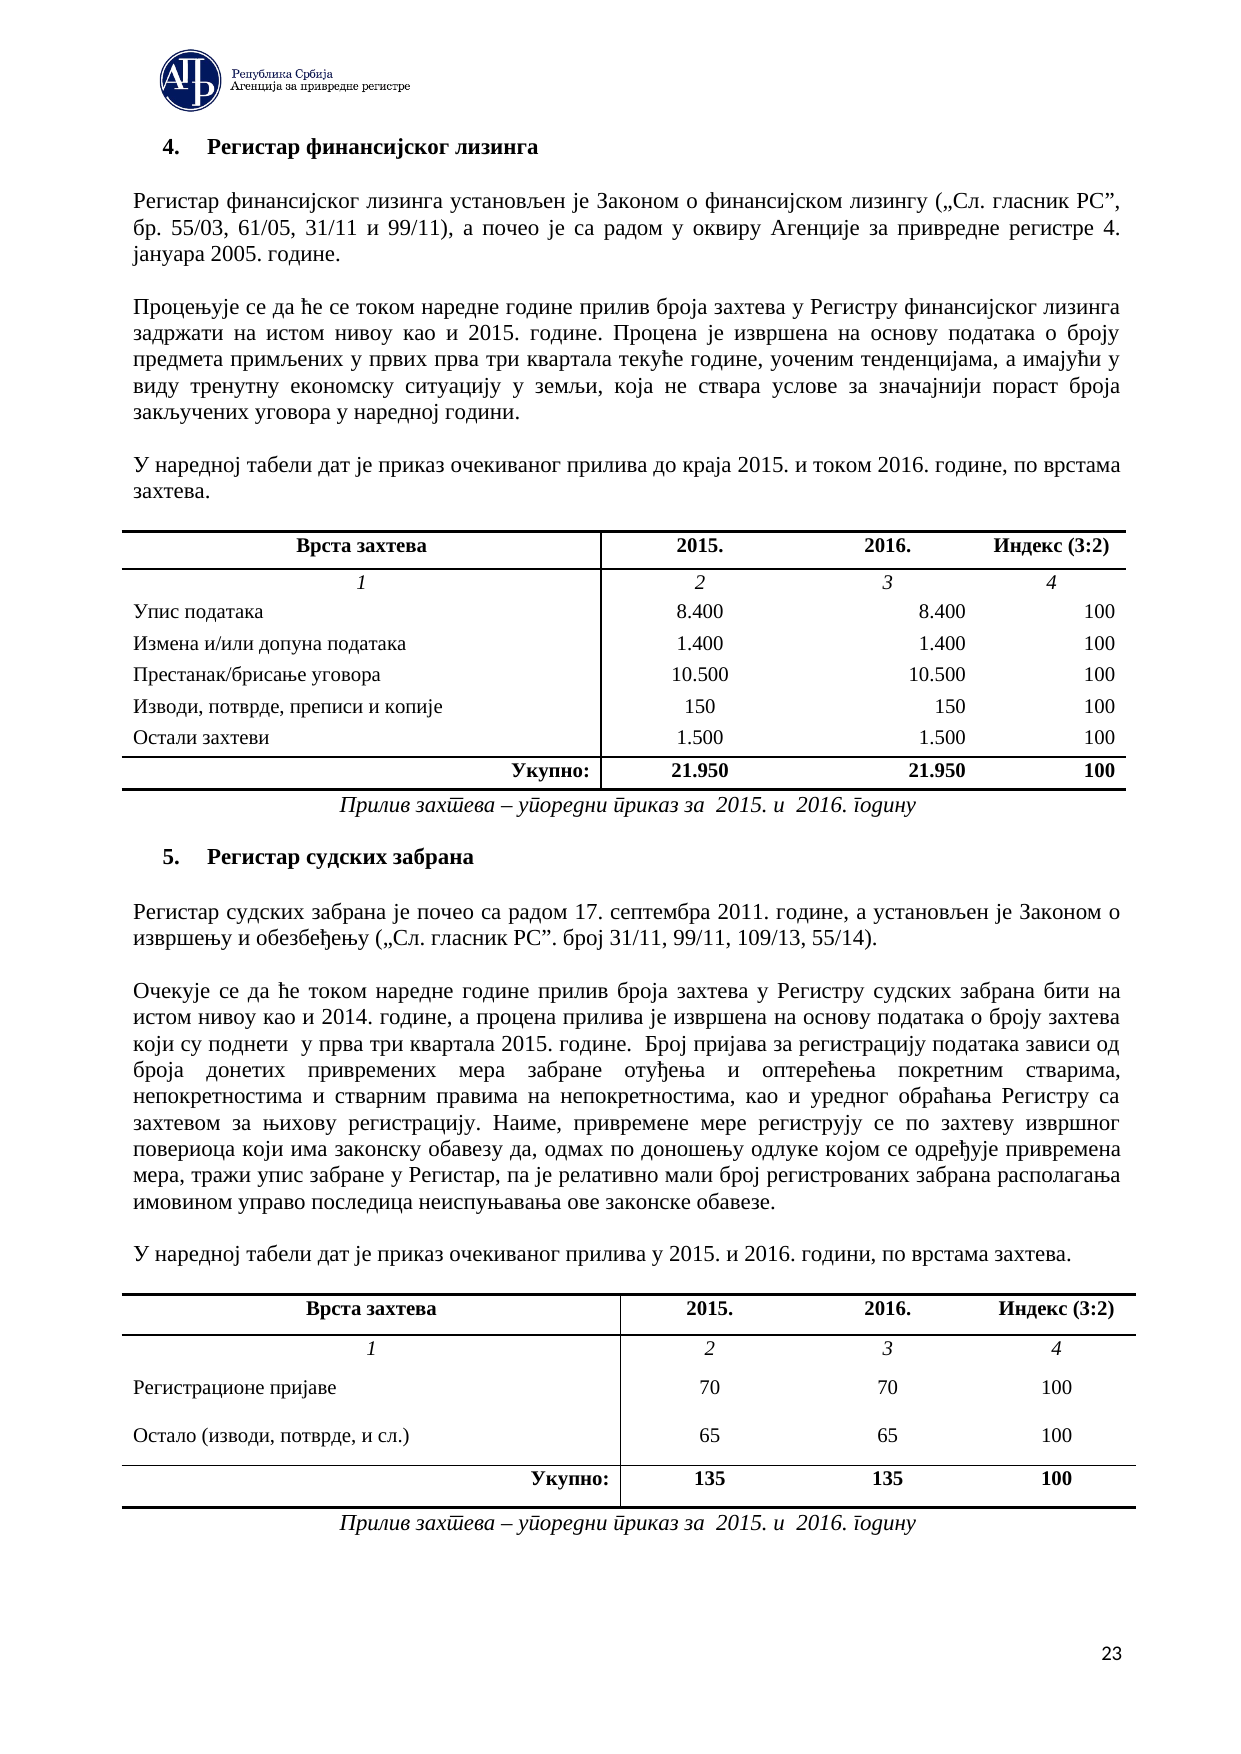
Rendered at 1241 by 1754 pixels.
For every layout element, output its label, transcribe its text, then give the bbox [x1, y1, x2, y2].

table_cell 4 [977, 570, 1126, 599]
table_header 2015. [602, 533, 798, 568]
table_cell 65 [621, 1424, 798, 1465]
text Процењује се да ће се током наредне године прилив броја захтева у Регистру финансијског лизинга задржати на истом нивоу као и 2015. године. Процена је извршена на основу података о броју предмета примљених у првих прва три квартала текуће године, уоченим тенденцијама, а имајући у виду тренутну економску ситуацију у земљи, која не ствара услове за значајнији пораст броја закључених уговора у наредној години. [133, 293, 1122, 424]
table_cell 2 [621, 1336, 798, 1375]
table_cell 135 [799, 1466, 977, 1506]
table_cell Остало (изводи, потврде, и сл.) [122, 1424, 620, 1465]
table_cell 70 [799, 1375, 977, 1423]
table_header Врста захтева [122, 533, 600, 568]
table_cell 8.400 [602, 600, 798, 631]
table_cell 10.500 [799, 662, 977, 693]
picture [156, 45, 412, 115]
table_cell Регистрационе пријаве [122, 1375, 620, 1423]
subtitle Регистар финансијског лизинга [162, 133, 1122, 159]
text У наредној табели дат је приказ очекиваног прилива у 2015. и 2016. години, по врстама захтева. [133, 1240, 1122, 1267]
table_cell 4 [977, 1336, 1136, 1375]
table_cell 100 [977, 1466, 1136, 1506]
table_cell 1 [122, 1336, 620, 1375]
table_cell 150 [602, 694, 798, 725]
table_cell 150 [799, 694, 977, 725]
table_cell Укупно: [122, 758, 600, 788]
table_cell 65 [799, 1424, 977, 1465]
subtitle Регистар судских забрана [162, 843, 1122, 870]
text У наредној табели дат је приказ очекиваног прилива до краја 2015. и током 2016. године, по врстама захтева. [133, 451, 1122, 503]
table_cell 100 [977, 758, 1126, 788]
table_cell Остали захтеви [122, 725, 600, 756]
table_cell 1.500 [602, 725, 798, 756]
table_cell 1 [122, 570, 600, 599]
table_cell Измена и/или допуна података [122, 631, 600, 662]
table_cell 3 [799, 570, 977, 599]
table_cell 1.400 [799, 631, 977, 662]
table_cell 2 [602, 570, 798, 599]
table_cell Упис података [122, 600, 600, 631]
table_cell Укупно: [122, 1466, 620, 1506]
text Регистар судских забрана је почео са радом 17. септембра 2011. године, а установљен је Законом о извршењу и обезбеђењу („Сл. гласник РС”. број 31/11, 99/11, 109/13, 55/14). [133, 898, 1122, 951]
table_cell 8.400 [799, 600, 977, 631]
table_cell Изводи, потврде, преписи и копије [122, 694, 600, 725]
table_cell 100 [977, 600, 1126, 631]
table_cell 100 [977, 725, 1126, 756]
table_cell 1.400 [602, 631, 798, 662]
table_cell 100 [977, 694, 1126, 725]
table_cell 21.950 [799, 758, 977, 788]
table_header Индекс (3:2) [977, 533, 1126, 568]
text Прилив захтева – упоредни приказ за 2015. и 2016. годину [133, 1509, 1122, 1536]
table_header 2016. [799, 533, 977, 568]
table_header 2015. [621, 1296, 798, 1334]
table_cell 3 [799, 1336, 977, 1375]
table_cell 10.500 [602, 662, 798, 693]
table_cell 100 [977, 1424, 1136, 1465]
table_cell 70 [621, 1375, 798, 1423]
text Прилив захтева – упоредни приказ за 2015. и 2016. годину [133, 791, 1122, 817]
table_cell 1.500 [799, 725, 977, 756]
table_cell 135 [621, 1466, 798, 1506]
table_header Индекс (3:2) [977, 1296, 1136, 1334]
table_header 2016. [799, 1296, 977, 1334]
text Очекује се да ће током наредне године прилив броја захтева у Регистру судских забрана бити на истом нивоу као и 2014. године, а процена прилива је извршена на основу података о броју захтева који су поднети у прва три квартала 2015. године. Број пријава за регистрацију података зависи од броја донетих привремених мера забране отуђења и оптерећења покретним стварима, непокретностима и стварним правима на непокретностима, као и уредног обраћања Регистру са захтевом за њихову регистрацију. Наиме, привремене мере региструју се по захтеву извршног повериоца који има законску обавезу да, одмах по доношењу одлуке којом се одређује привремена мера, тражи упис забране у Регистар, па је релативно мали број регистрованих забрана располагања имовином управо последица неиспуњавања ове законске обавезе. [133, 977, 1122, 1214]
table_cell 100 [977, 631, 1126, 662]
table_header Врста захтева [122, 1296, 620, 1334]
text Регистар финансијског лизинга установљен је Законом о финансијском лизингу („Сл. гласник РС”, бр. 55/03, 61/05, 31/11 и 99/11), а почео је са радом у оквиру Агенције за привредне регистре 4. јануара 2005. године. [133, 187, 1122, 266]
table_cell 100 [977, 1375, 1136, 1423]
table_cell 21.950 [602, 758, 798, 788]
table_cell 100 [977, 662, 1126, 693]
table_cell Престанак/брисање уговора [122, 662, 600, 693]
